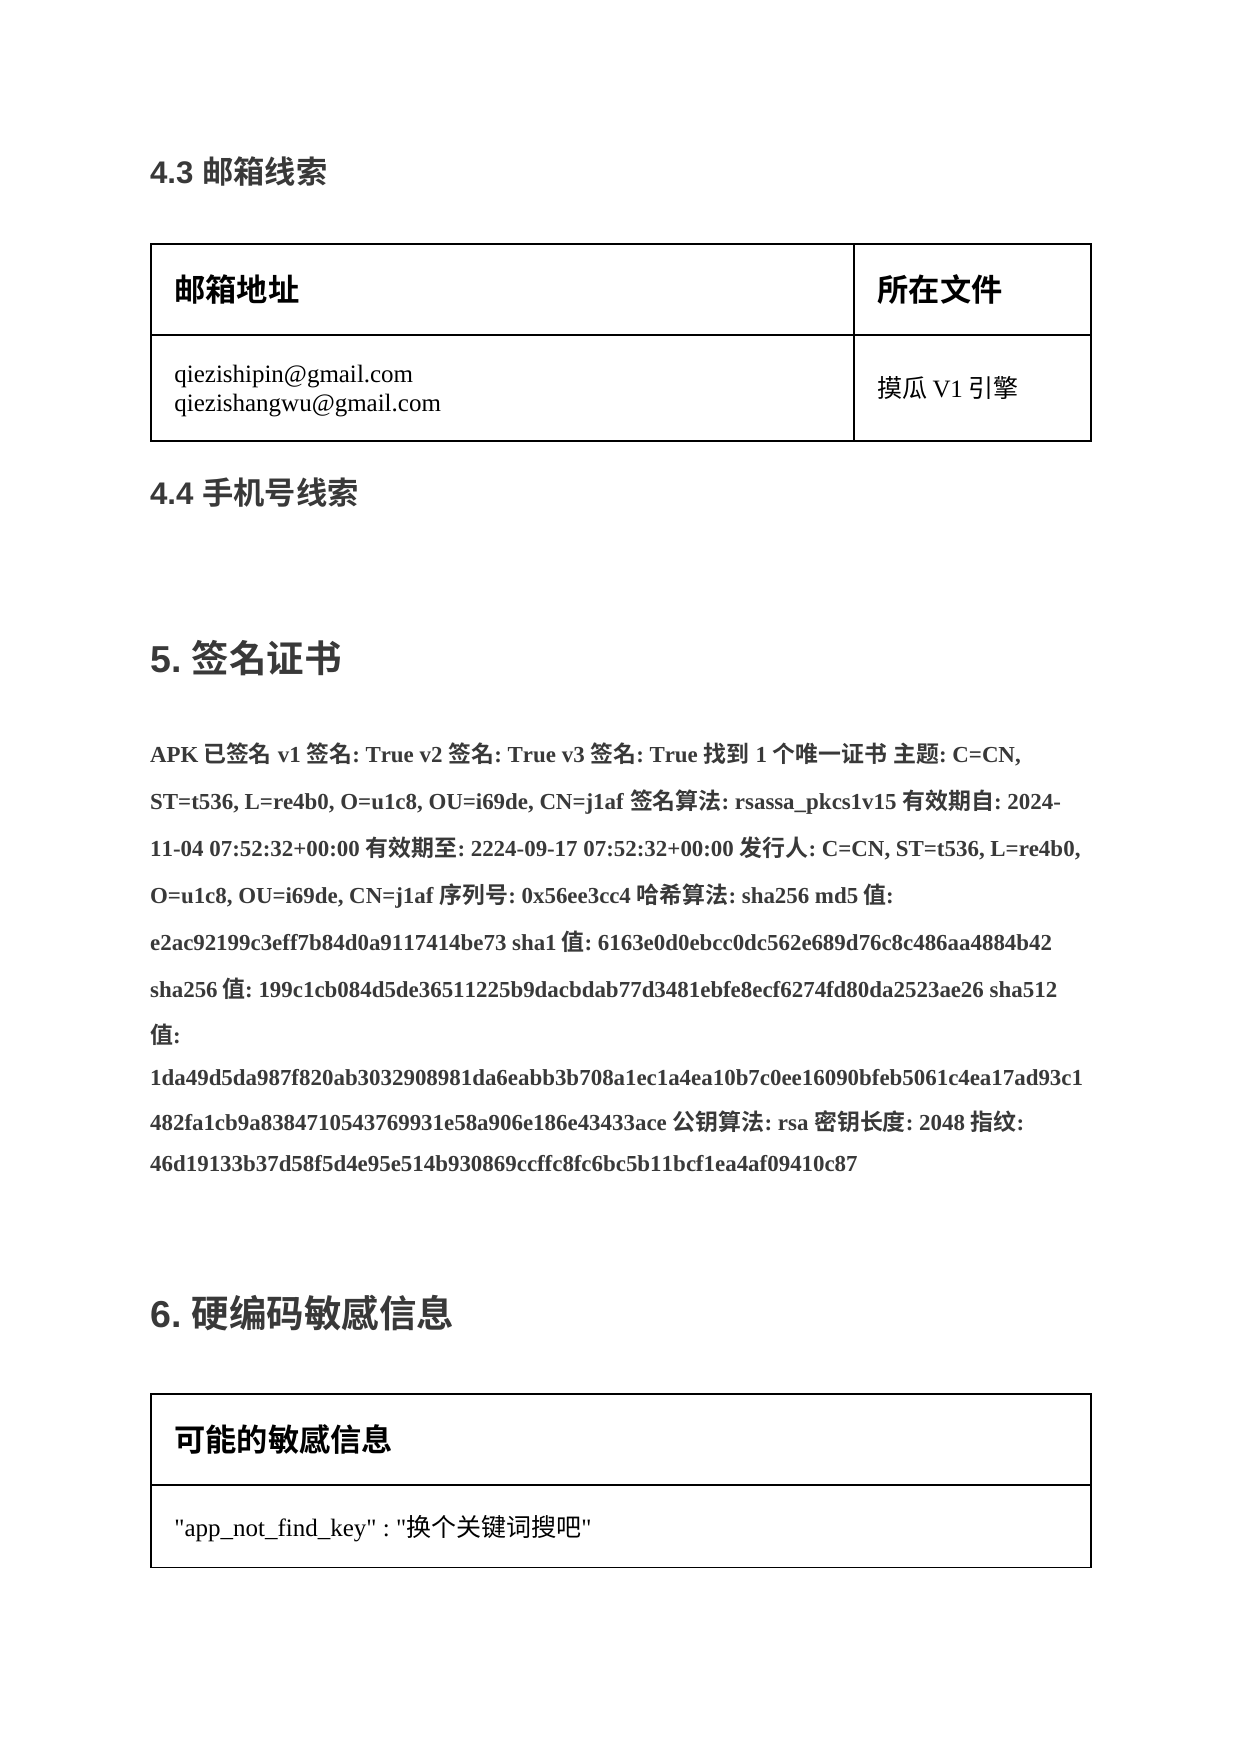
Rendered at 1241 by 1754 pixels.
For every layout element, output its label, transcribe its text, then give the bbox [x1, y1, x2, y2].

subtitle 4.4 手机号线索 [150, 471, 1090, 513]
table_cell 摸瓜V1引擎 [855, 336, 1090, 440]
table_header 邮箱地址 [152, 245, 853, 334]
table_header 所在文件 [855, 245, 1090, 334]
text APK已签名 v1 签名: True v2 签名: True v3 签名: True 找到 1 个唯一证书 主题: C=CN, ST=t536, L=re4b0, O=u1c8, OU=i69de, CN=j1af 签名算法: rsassa_pkcs1v15 有效期自: 2024-11-04 07:52:32+00:00 有效期至: 2224-09-17 07:52:32+00:00 发行人: C=CN, ST=t536, L=re4b0, O=u1c8, OU=i69de, CN=j1af 序列号: 0x56ee3cc4 哈希算法: sha256 md5值: e2ac92199c3eff7b84d0a9117414be73 sha1值: 6163e0d0ebcc0dc562e689d76c8c486aa4884b42 sha256值: 199c1cb084d5de36511225b9dacbdab77d3481ebfe8ecf6274fd80da2523ae26 sha512值: 1da49d5da987f820ab3032908981da6eabb3b708a1ec1a4ea10b7c0ee16090bfeb5061c4ea17ad93c1482fa1cb9a8384710543769931e58a906e186e43433ace 公钥算法: rsa 密钥长度: 2048 指纹: 46d19133b37d58f5d4e95e514b930869ccffc8fc6bc5b11bcf1ea4af09410c87 [150, 738, 1090, 1176]
subtitle 6. 硬编码敏感信息 [150, 1287, 1090, 1338]
subtitle 4.3 邮箱线索 [150, 150, 1090, 193]
subtitle 5. 签名证书 [150, 632, 1090, 683]
table_cell "app_not_find_key" : "换个关键词搜吧" [152, 1486, 1090, 1567]
table_header 可能的敏感信息 [152, 1395, 1090, 1484]
table_cell qiezishipin@gmail.com qiezishangwu@gmail.com [152, 336, 853, 440]
